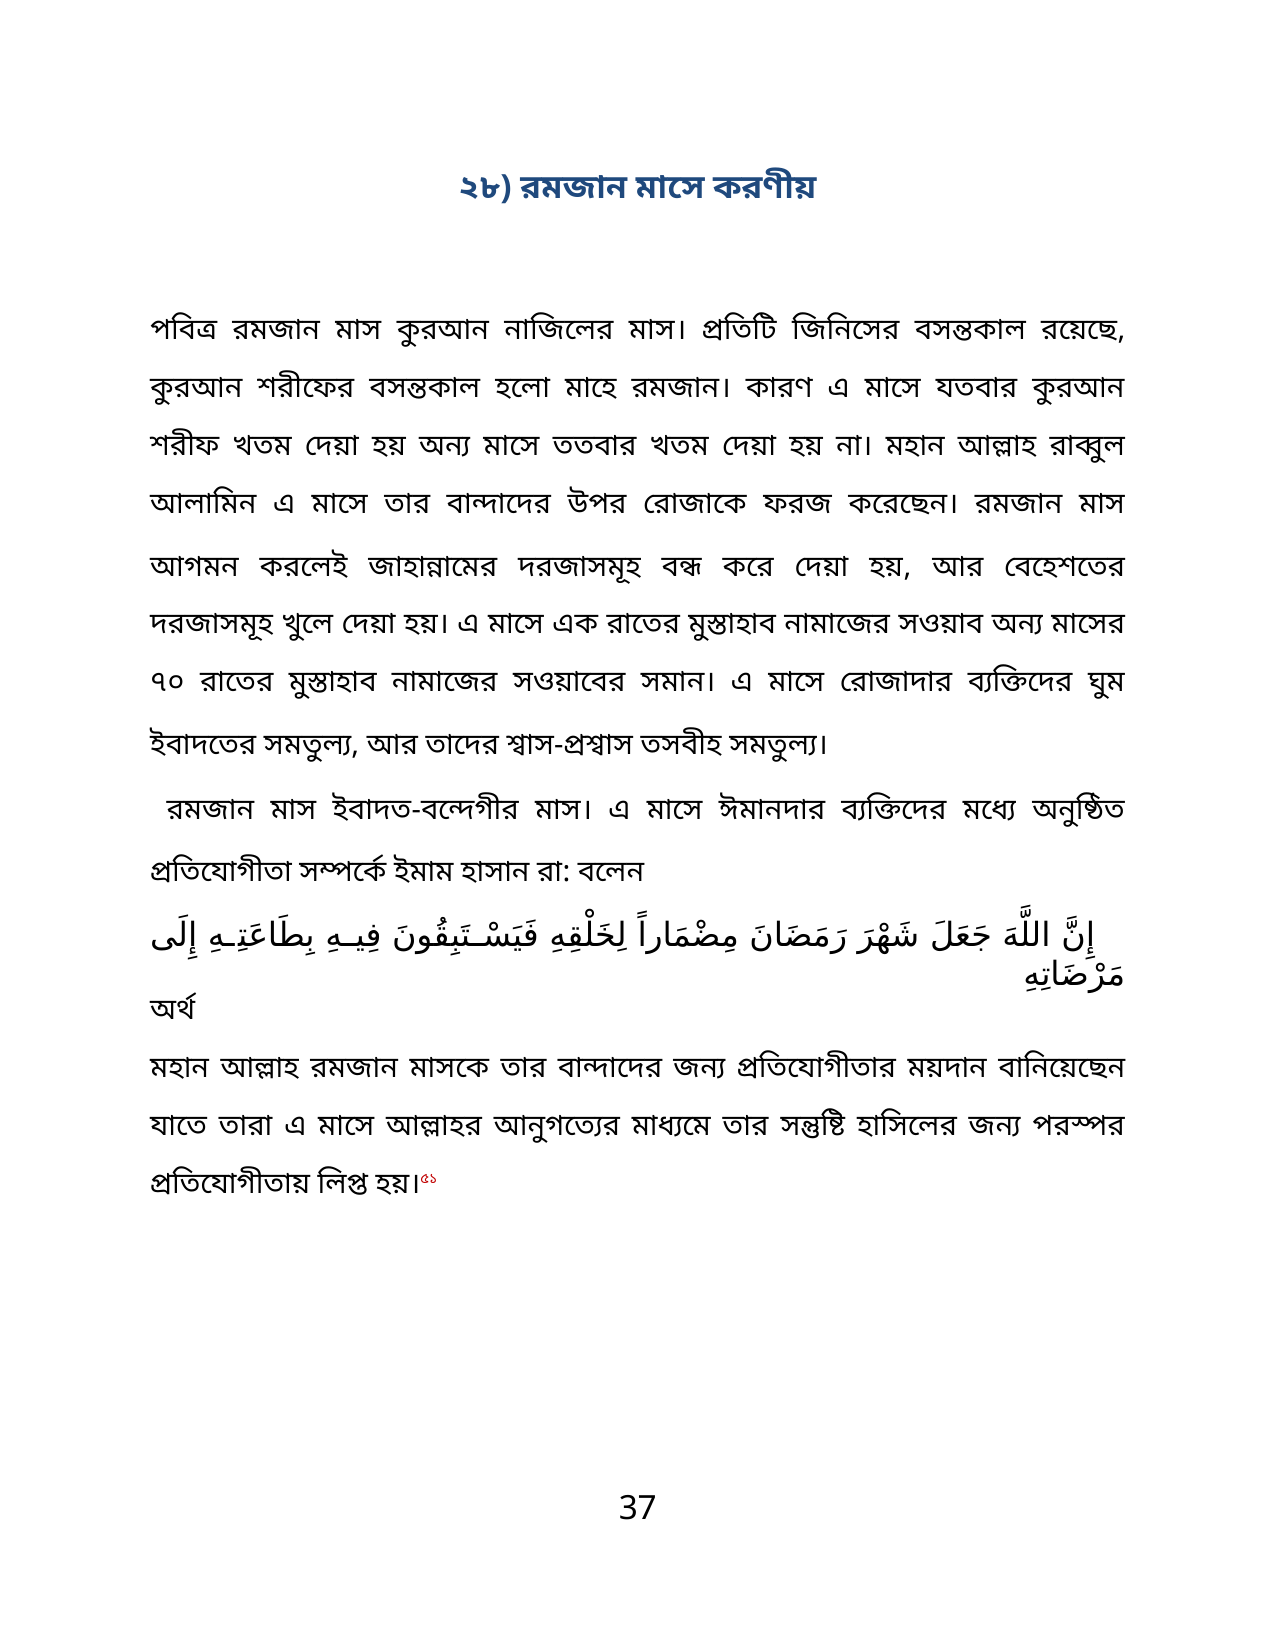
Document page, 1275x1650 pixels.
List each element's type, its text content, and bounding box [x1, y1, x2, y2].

text মহান আল্লাহ রমজান মাসকে তার বান্দাদের জন্য প্রতিযোগীতার ময়দান বানিয়েছেন যাতে তারা এ মাসে আল্লাহর আনুগত্যের মাধ্যমে তার সন্তুষ্টি হাসিলের জন্য পরস্পর প্রতিযোগীতায় লিপ্ত হয়।৫১ [150, 1051, 1125, 1205]
text অর্থ [150, 993, 1125, 1032]
subtitle ২৮) রমজান মাসে করণীয় [150, 162, 1125, 212]
text পবিত্র রমজান মাস কুরআন নাজিলের মাস। প্রতিটি জিনিসের বসন্তকাল রয়েছে, কুরআন শরীফের বসন্তকাল হলো মাহে রমজান। কারণ এ মাসে যতবার কুরআন শরীফ খতম দেয়া হয় অন্য মাসে ততবার খতম দেয়া হয় না। মহান আল্লাহ রাব্বুল আলামিন এ মাসে তার বান্দাদের উপর রোজাকে ফরজ করেছেন। রমজান মাস আগমন করলেই জাহান্নামের দরজাসমূহ বন্ধ করে দেয়া হয়, আর বেহেশতের দরজাসমূহ খুলে দেয়া হয়। এ মাসে এক রাতের মুস্তাহাব নামাজের সওয়াব অন্য মাসের ৭০ রাতের মুস্তাহাব নামাজের সওয়াবের সমান। এ মাসে রোজাদার ব্যক্তিদের ঘুম ইবাদতের সমতুল্য, আর তাদের শ্বাস-প্রশ্বাস তসবীহ সমতুল্য। [150, 308, 1125, 766]
text إِنَّ اللَّهَ جَعَلَ شَهْرَ رَمَضَانَ مِضْمَاراً لِخَلْقِهِ فَيَسْتَبِقُونَ فِيهِ بِطَاعَتِهِ إِلَى مَرْضَاتِهِ [150, 915, 1125, 993]
text রমজান মাস ইবাদত-বন্দেগীর মাস। এ মাসে ঈমানদার ব্যক্তিদের মধ্যে অনুষ্ঠিত প্রতিযোগীতা সম্পর্কে ইমাম হাসান রা: বলেন [150, 788, 1125, 894]
